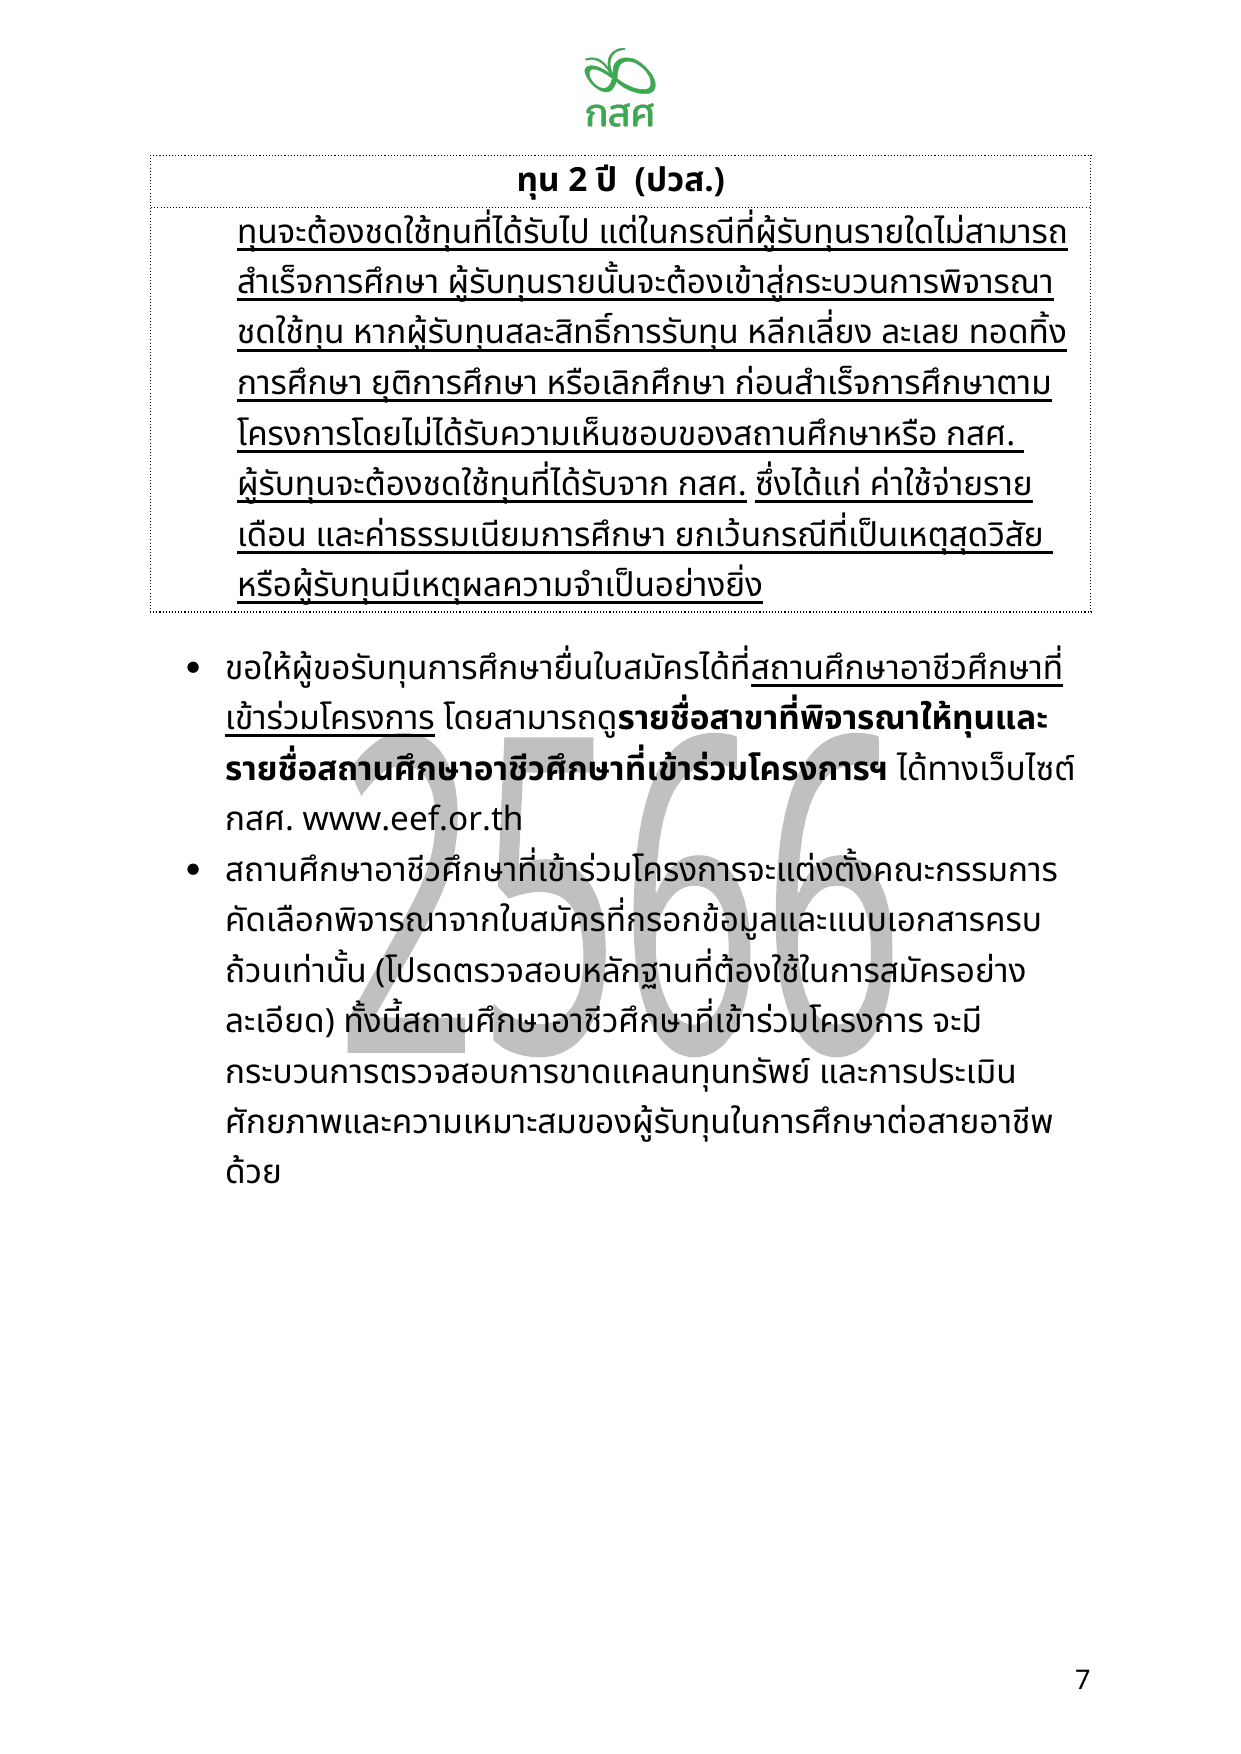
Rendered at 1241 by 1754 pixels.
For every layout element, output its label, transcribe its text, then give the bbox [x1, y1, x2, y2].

list ขอให้ผู้ขอรับทุนการศึกษายื่นใบสมัครได้ที่สถานศึกษาอาชีวศึกษาที่เข้าร่วมโครงการ โดยสามารถดูรายชื่อสาขาที่พิจารณาให้ทุนและรายชื่อสถานศึกษาอาชีวศึกษาที่เข้าร่วมโครงการฯ ได้ทางเว็บไซต์ กสศ. www.eef.or.th [187, 644, 1090, 846]
picture [556, 30, 684, 155]
table_header ทุน 2 ปี (ปวส.) [151, 155, 1091, 207]
list สถานศึกษาอาชีวศึกษาที่เข้าร่วมโครงการจะแต่งตั้งคณะกรรมการคัดเลือกพิจารณาจากใบสมัครที่กรอกข้อมูลและแนบเอกสารครบถ้วนเท่านั้น (โปรดตรวจสอบหลักฐานที่ต้องใช้ในการสมัครอย่างละเอียด) ทั้งนี้สถานศึกษาอาชีวศึกษาที่เข้าร่วมโครงการ จะมีกระบวนการตรวจสอบการขาดแคลนทุนทรัพย์ และการประเมินศักยภาพและความเหมาะสมของผู้รับทุนในการศึกษาต่อสายอาชีพด้วย [187, 846, 1090, 1199]
